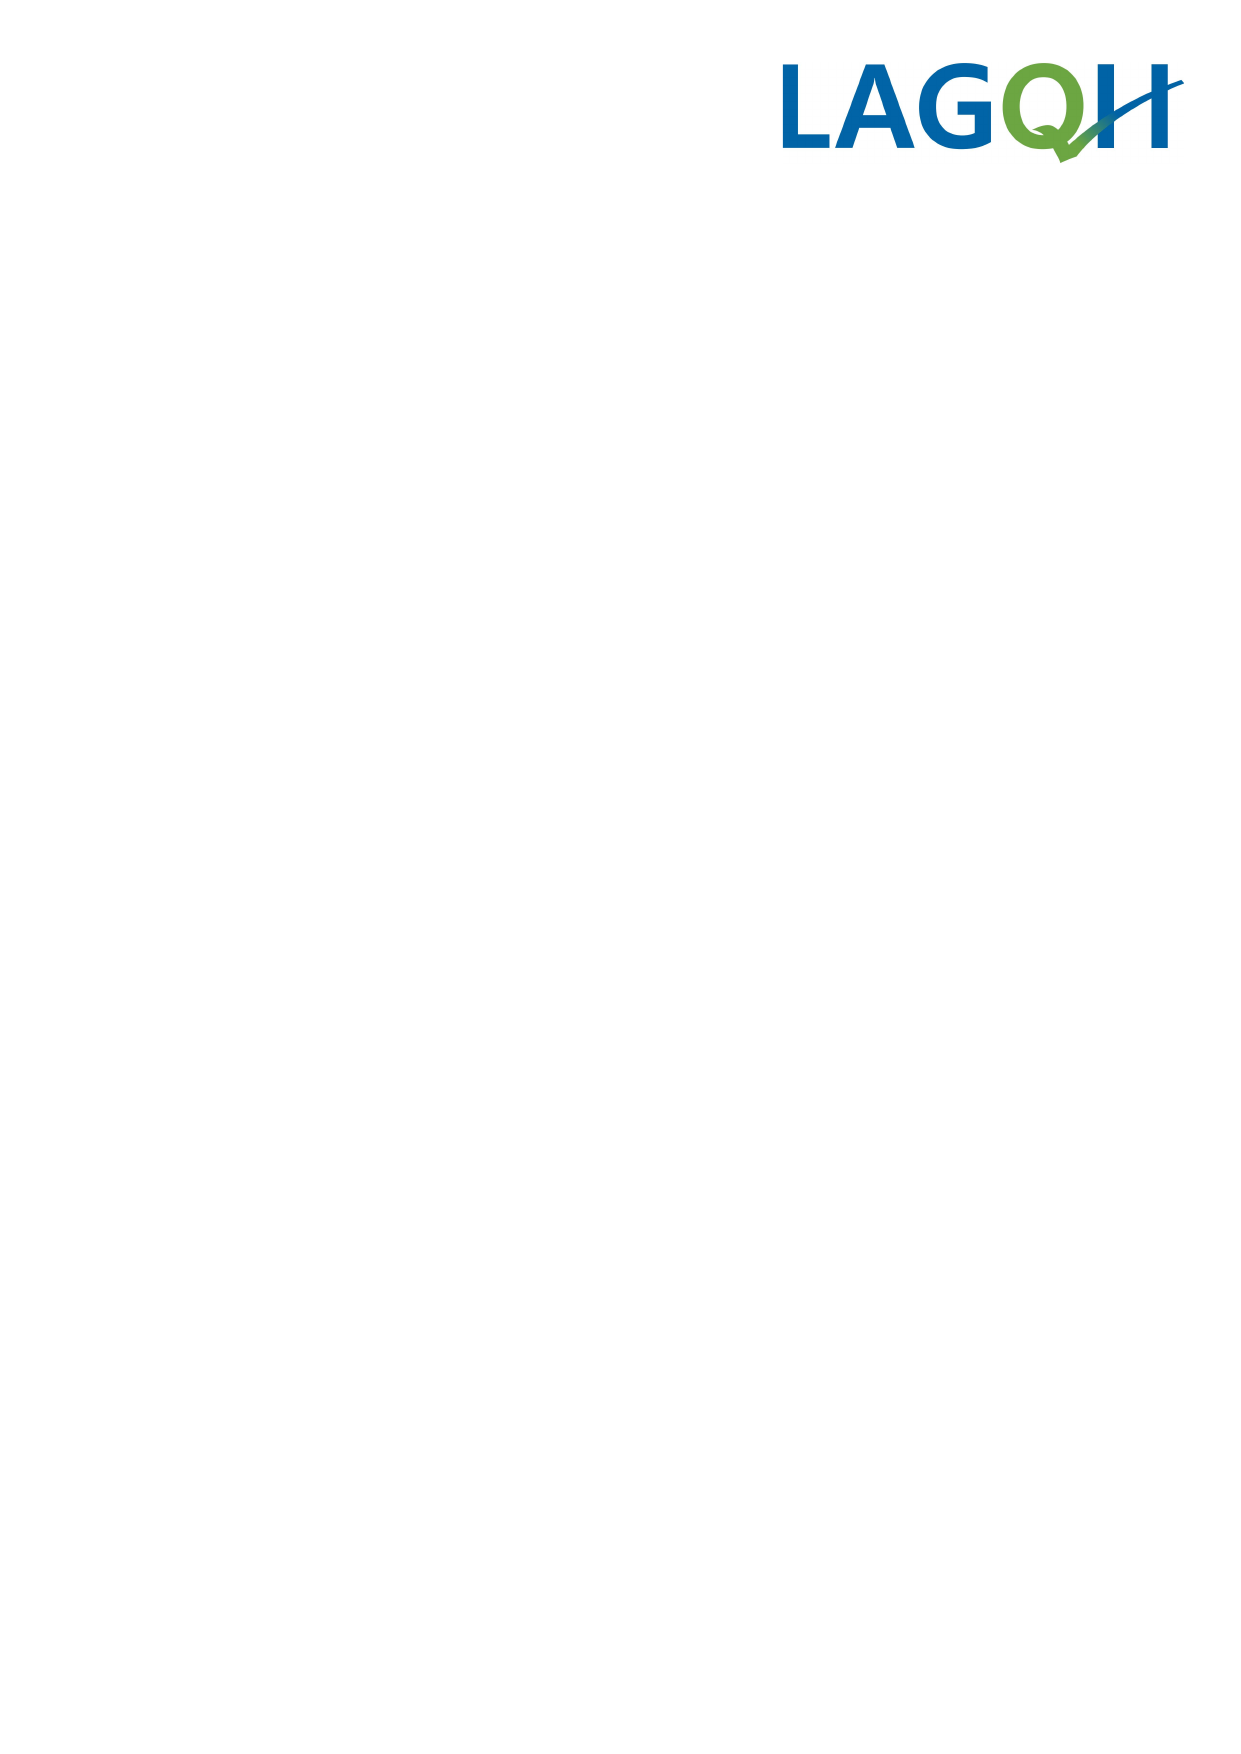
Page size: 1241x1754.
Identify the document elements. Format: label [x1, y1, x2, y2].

picture [782, 62, 1185, 164]
